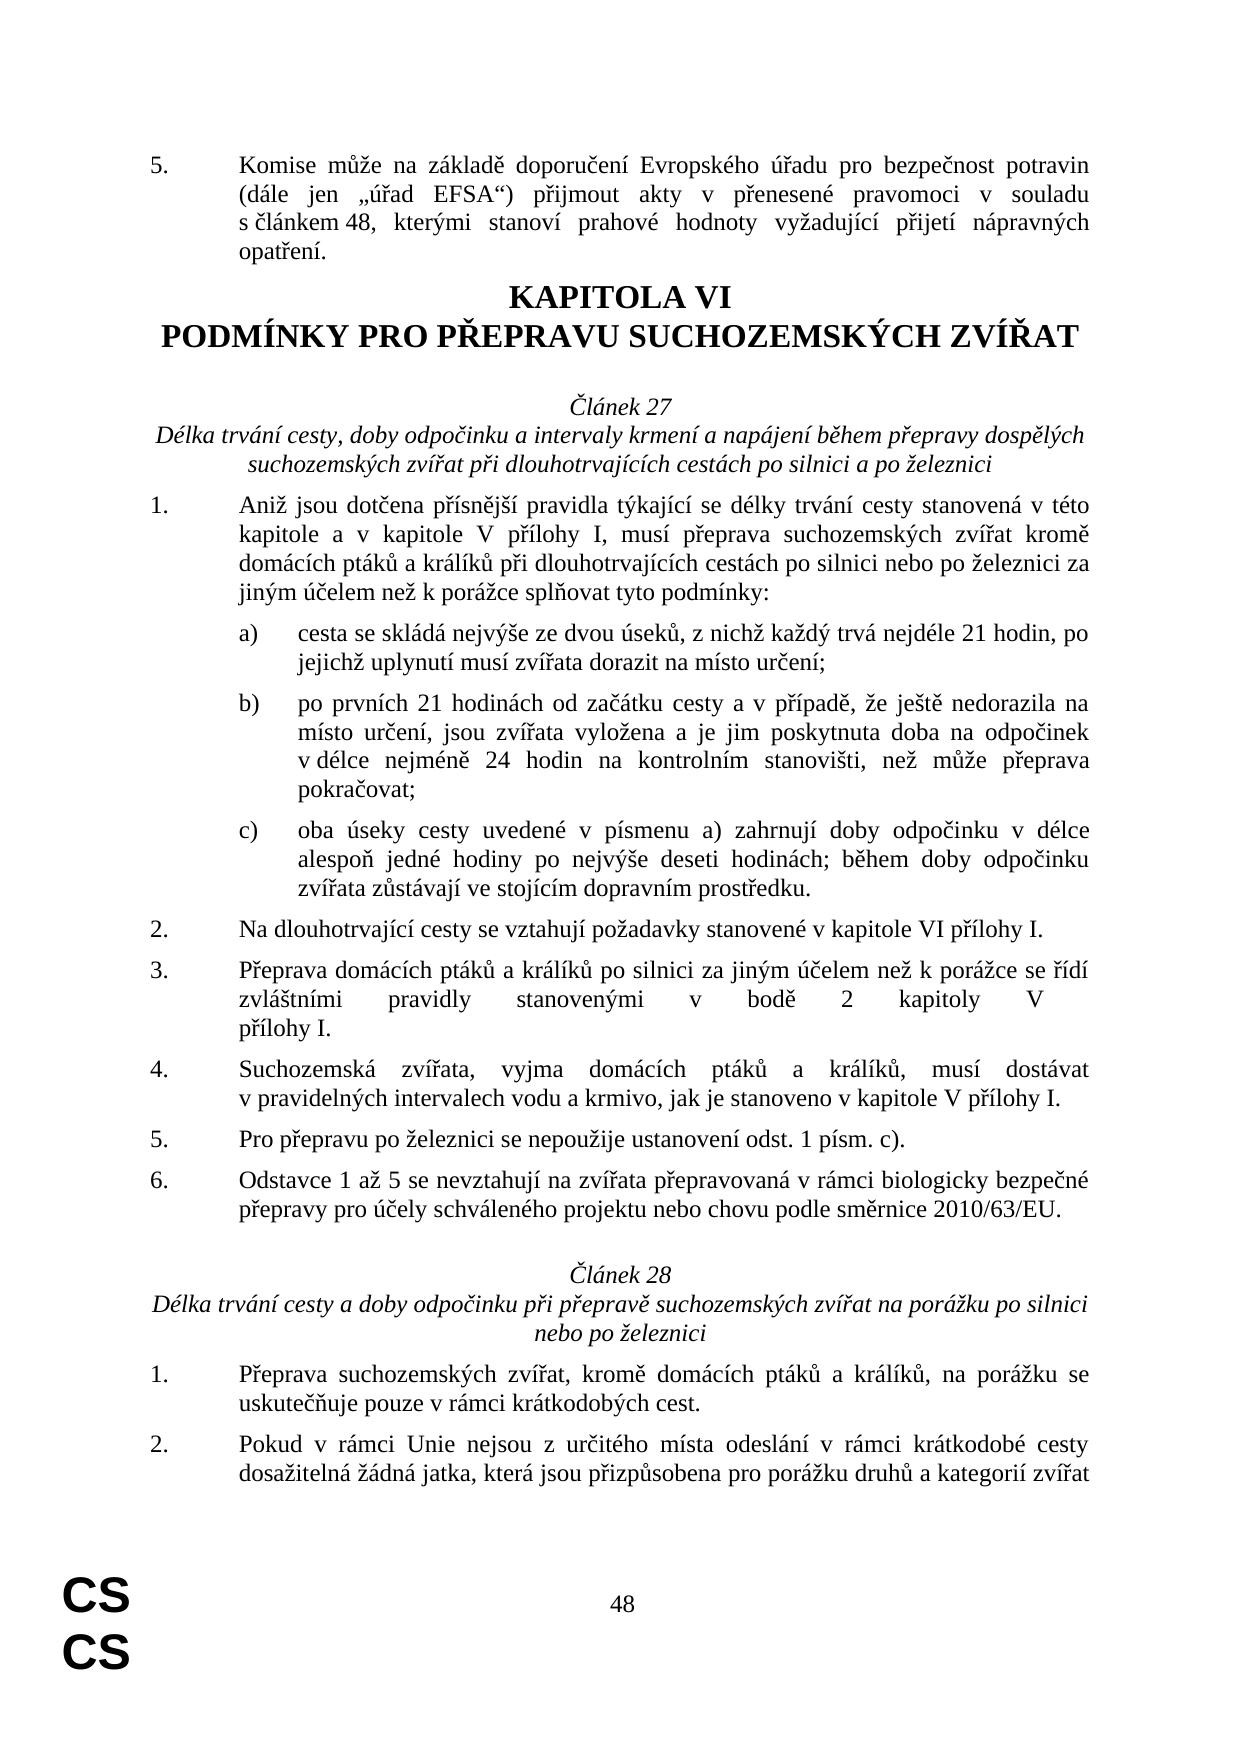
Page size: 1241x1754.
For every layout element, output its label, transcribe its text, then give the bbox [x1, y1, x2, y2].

text 5. Pro přepravu po železnici se nepoužije ustanovení odst. 1 písm. c). [150, 1124, 1090, 1153]
text Délka trvání cesty, doby odpočinku a intervaly krmení a napájení během přepravy dospělých suchozemských zvířat při dlouhotrvajících cestách po silnici a po železnici [150, 420, 1090, 478]
text Článek 28 [150, 1260, 1090, 1289]
text 1. Přeprava suchozemských zvířat, kromě domácích ptáků a králíků, na porážku se uskutečňuje pouze v rámci krátkodobých cest. [150, 1359, 1090, 1417]
text c) oba úseky cesty uvedené v písmenu a) zahrnují doby odpočinku v délce alespoň jedné hodiny po nejvýše deseti hodinách; během doby odpočinku zvířata zůstávají ve stojícím dopravním prostředku. [238, 815, 1090, 902]
text a) cesta se skládá nejvýše ze dvou úseků, z nichž každý trvá nejdéle 21 hodin, po jejichž uplynutí musí zvířata dorazit na místo určení; [238, 618, 1090, 675]
text 1. Aniž jsou dotčena přísnější pravidla týkající se délky trvání cesty stanovená v této kapitole a v kapitole V přílohy I, musí přeprava suchozemských zvířat kromě domácích ptáků a králíků při dlouhotrvajících cestách po silnici nebo po železnici za jiným účelem než k porážce splňovat tyto podmínky: [150, 490, 1090, 605]
text Článek 27 [150, 392, 1090, 420]
text 4. Suchozemská zvířata, vyjma domácích ptáků a králíků, musí dostávat v pravidelných intervalech vodu a krmivo, jak je stanoveno v kapitole V přílohy I. [150, 1054, 1090, 1112]
text 5. Komise může na základě doporučení Evropského úřadu pro bezpečnost potravin (dále jen „úřad EFSA“) přijmout akty v přenesené pravomoci v souladu s článkem 48, kterými stanoví prahové hodnoty vyžadující přijetí nápravných opatření. [150, 150, 1090, 265]
text 6. Odstavce 1 až 5 se nevztahují na zvířata přepravovaná v rámci biologicky bezpečné přepravy pro účely schváleného projektu nebo chovu podle směrnice 2010/63/EU. [150, 1165, 1090, 1223]
title KAPITOLA VI PODMÍNKY PRO PŘEPRAVU SUCHOZEMSKÝCH ZVÍŘAT [150, 277, 1090, 354]
text b) po prvních 21 hodinách od začátku cesty a v případě, že ještě nedorazila na místo určení, jsou zvířata vyložena a je jim poskytnuta doba na odpočinek v délce nejméně 24 hodin na kontrolním stanovišti, než může přeprava pokračovat; [238, 688, 1090, 803]
text 3. Přeprava domácích ptáků a králíků po silnici za jiným účelem než k porážce se řídí zvláštními pravidly stanovenými v bodě 2 kapitoly V přílohy I. [150, 955, 1090, 1042]
text Délka trvání cesty a doby odpočinku při přepravě suchozemských zvířat na porážku po silnici nebo po železnici [150, 1289, 1090, 1347]
text 2. Na dlouhotrvající cesty se vztahují požadavky stanovené v kapitole VI přílohy I. [150, 914, 1090, 943]
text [150, 1429, 1090, 1487]
